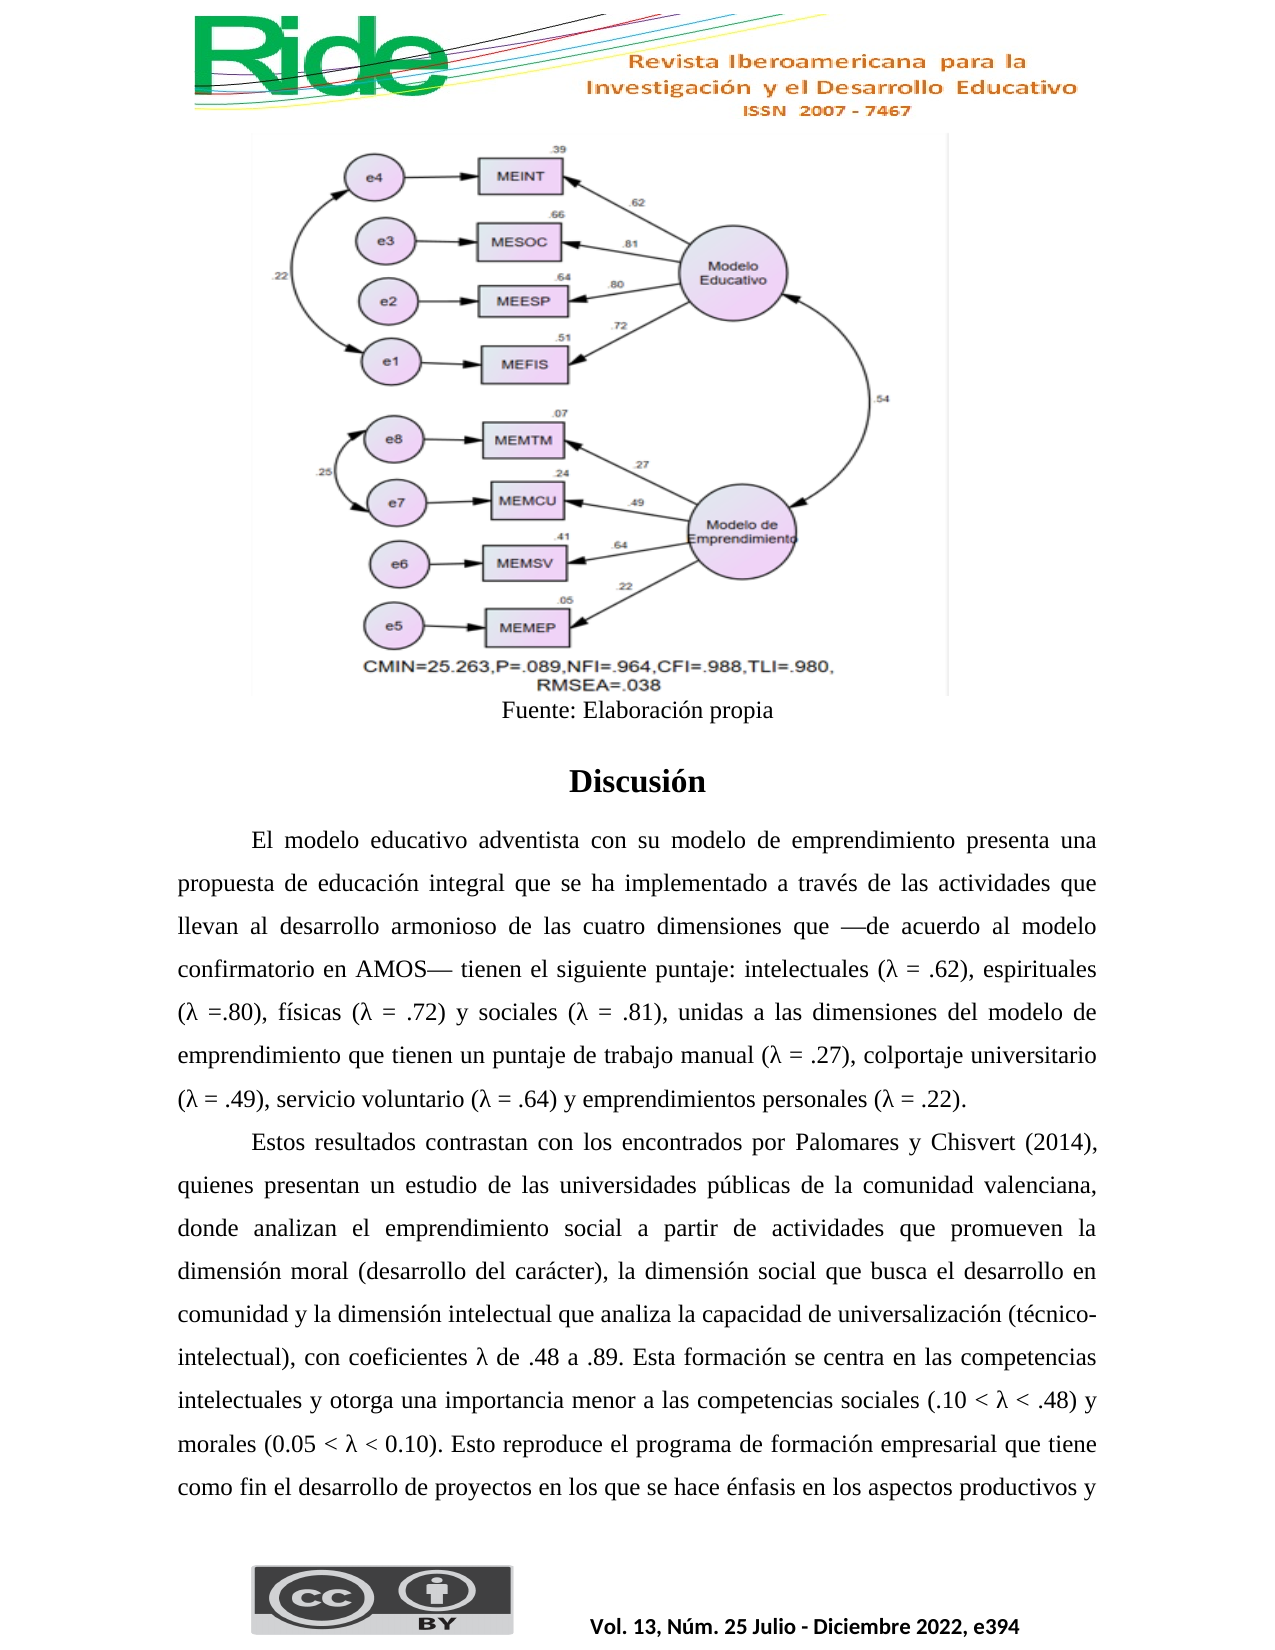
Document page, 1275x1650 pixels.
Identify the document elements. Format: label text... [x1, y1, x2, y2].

text Fuente: Elaboración propia [177, 695, 1098, 724]
picture [251, 132, 949, 696]
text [177, 1127, 1098, 1501]
picture [251, 1565, 514, 1635]
text El modelo educativo adventista con su modelo de emprendimiento presenta una propuesta de educación integral que se ha implementado a través de las actividades que llevan al desarrollo armonioso de las cuatro dimensiones que —de acuerdo al modelo confirmatorio en AMOS— tienen el siguiente puntaje: intelectuales (λ = .62), espirituales (λ =.80), físicas (λ = .72) y sociales (λ = .81), unidas a las dimensiones del modelo de emprendimiento que tienen un puntaje de trabajo manual (λ = .27), colportaje universitario (λ = .49), servicio voluntario (λ = .64) y emprendimientos personales (λ = .22). [177, 825, 1098, 1112]
subtitle Discusión [236, 762, 1039, 800]
picture [194, 14, 1081, 119]
